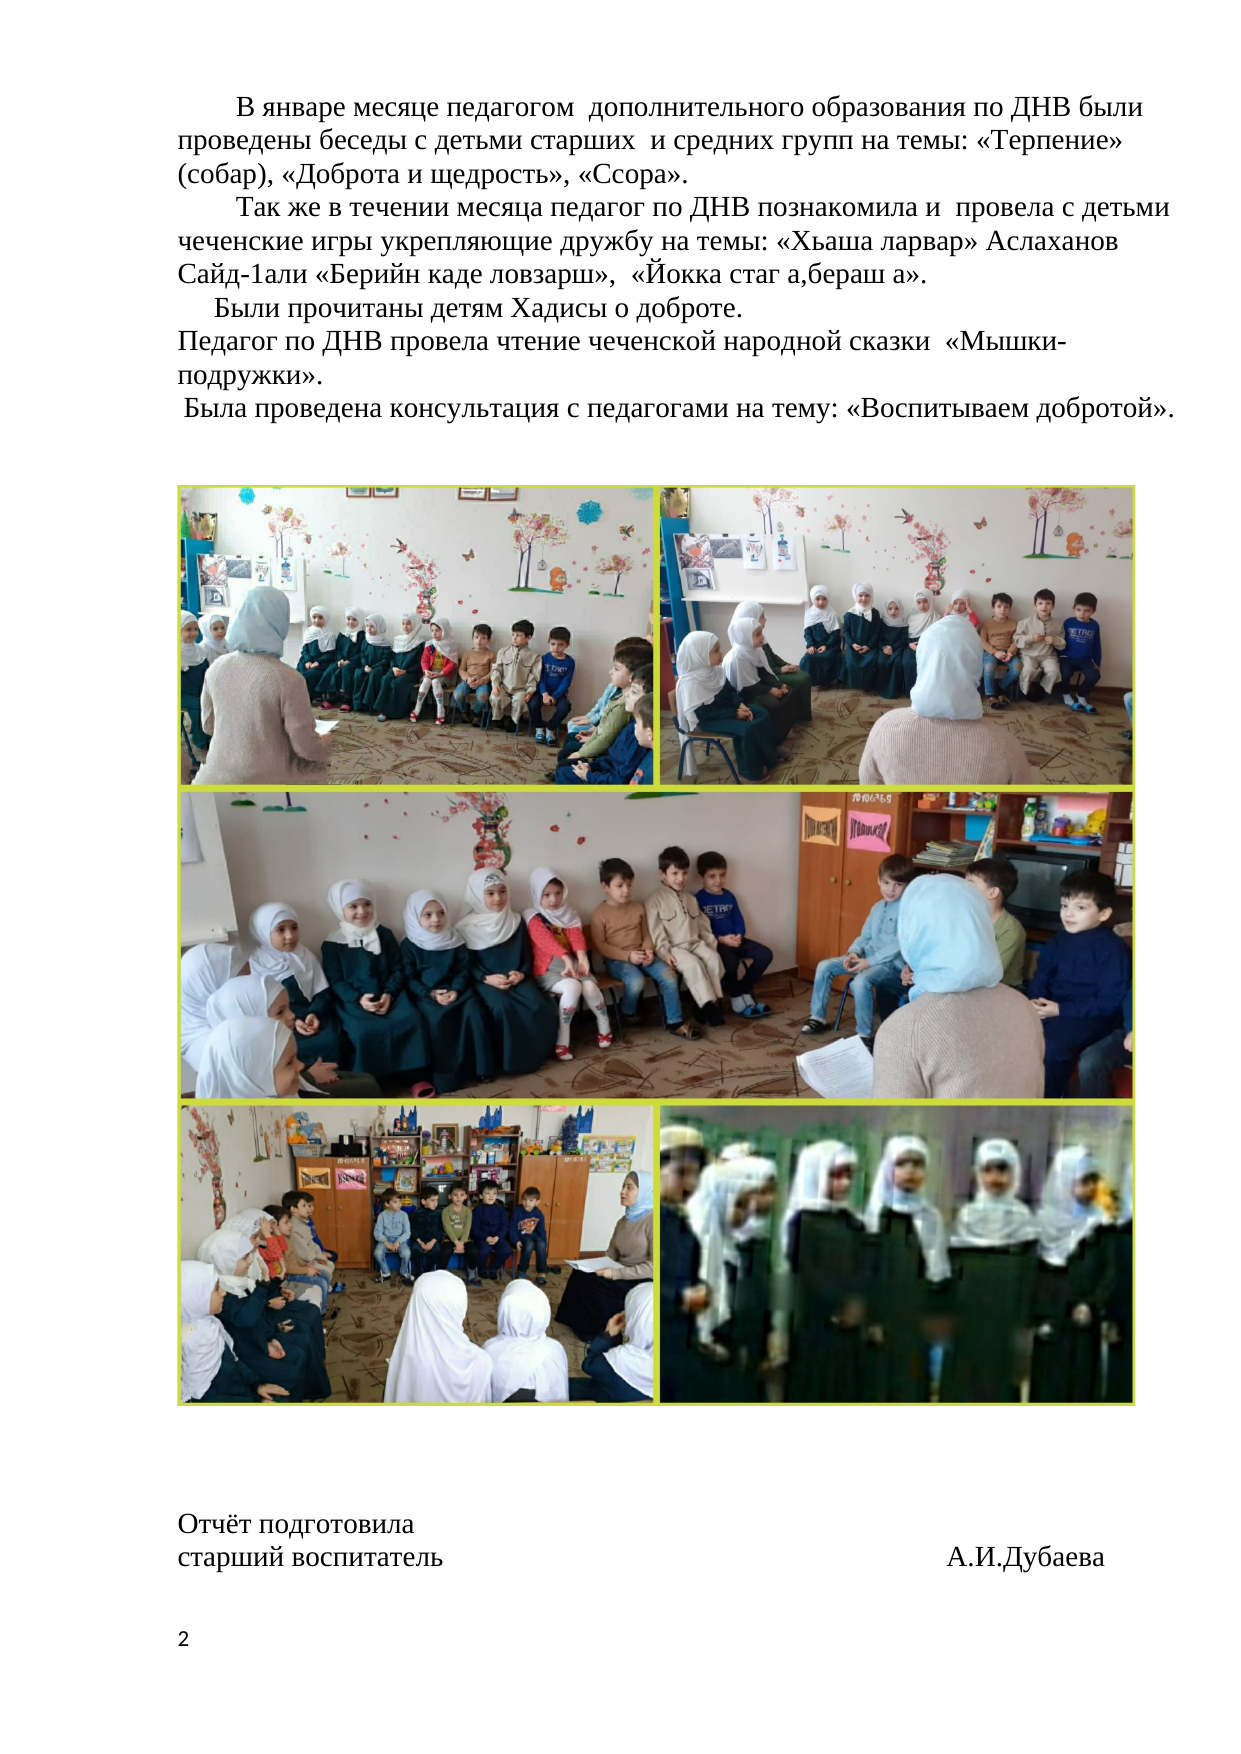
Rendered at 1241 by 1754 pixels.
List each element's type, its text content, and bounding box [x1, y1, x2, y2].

text старший воспитатель А.И.Дубаева [177, 1539, 1181, 1573]
text Отчёт подготовила [177, 1506, 1181, 1539]
text Так же в течении месяца педагог по ДНВ познакомила и провела с детьми чеченские игры укрепляющие дружбу на темы: «Хьаша ларвар» Аслаханов Сайд-1али «Берийн каде ловзарш», «Йокка стаг а,бераш а». [177, 189, 1181, 290]
picture [177, 485, 1136, 1406]
text Были прочитаны детям Хадисы о доброте. [177, 290, 1181, 323]
text В январе месяце педагогом дополнительного образования по ДНВ были проведены беседы с детьми старших и средних групп на темы: «Терпение» (собар), «Доброта и щедрость», «Ссора». [177, 89, 1181, 189]
text Была проведена консультация с педагогами на тему: «Воспитываем добротой». [177, 391, 1181, 424]
text Педагог по ДНВ провела чтение чеченской народной сказки «Мышки-подружки». [177, 323, 1181, 391]
